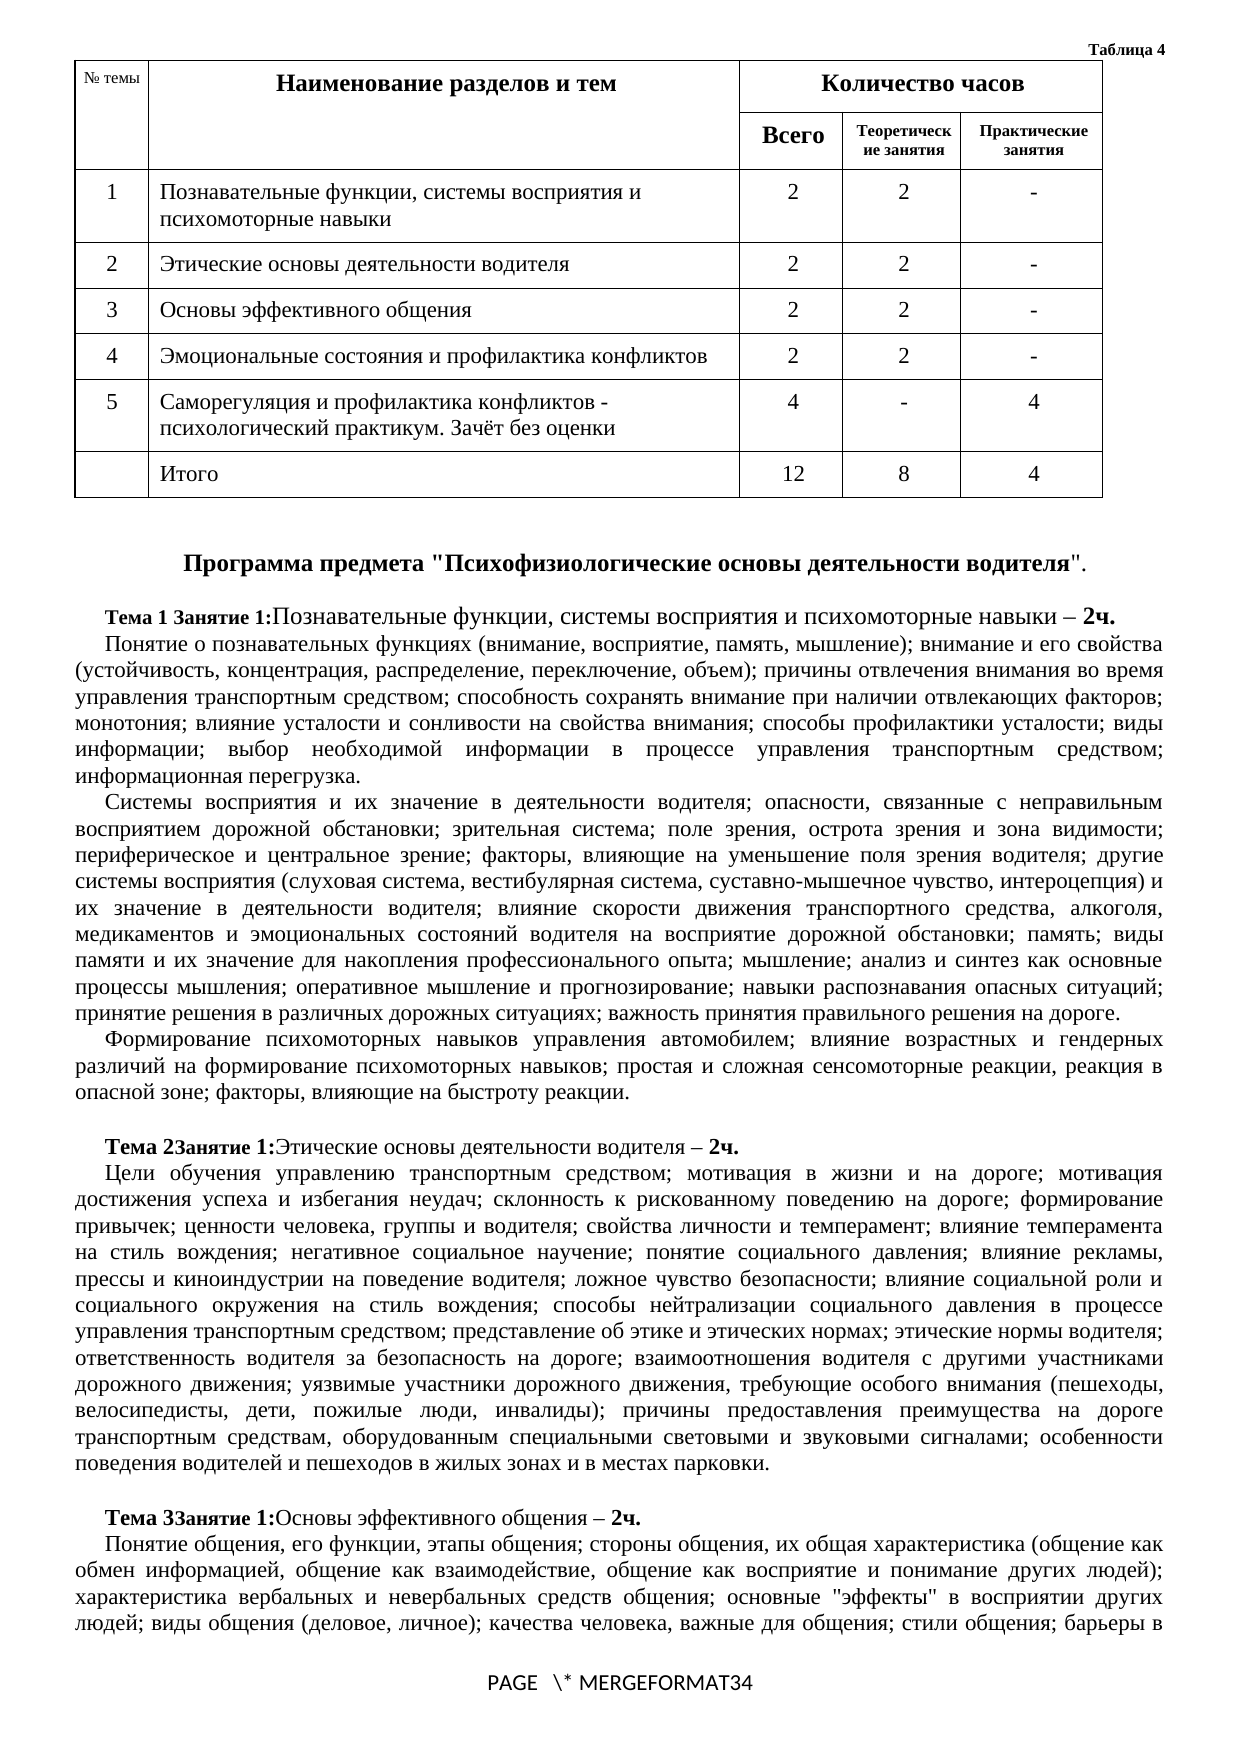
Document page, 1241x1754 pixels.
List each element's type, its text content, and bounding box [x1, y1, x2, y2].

table_cell - [961, 170, 1102, 242]
table_cell Основы эффективного общения [149, 289, 739, 333]
text Таблица 4 [75, 35, 1165, 59]
table_cell Познавательные функции, системы восприятия и психомоторные навыки [149, 170, 739, 242]
table_header № темы [76, 61, 148, 169]
table_cell 12 [740, 452, 842, 497]
table_cell - [843, 380, 960, 451]
text Цели обучения управлению транспортным средством; мотивация в жизни и на дороге; мотивация достижения успеха и избегания неудач; склонность к рискованному поведению на дороге; формирование привычек; ценности человека, группы и водителя; свойства личности и темперамент; влияние темперамента на стиль вождения; негативное социальное научение; понятие социального давления; влияние рекламы, прессы и киноиндустрии на поведение водителя; ложное чувство безопасности; влияние социальной роли и социального окружения на стиль вождения; способы нейтрализации социального давления в процессе управления транспортным средством; представление об этике и этических нормах; этические нормы водителя; ответственность водителя за безопасность на дороге; взаимоотношения водителя с другими участниками дорожного движения; уязвимые участники дорожного движения, требующие особого внимания (пешеходы, велосипедисты, дети, пожилые люди, инвалиды); причины предоставления преимущества на дороге транспортным средствам, оборудованным специальными световыми и звуковыми сигналами; особенности поведения водителей и пешеходов в жилых зонах и в местах парковки. [75, 1159, 1165, 1475]
table_cell Эмоциональные состояния и профилактика конфликтов [149, 334, 739, 379]
table_header Наименование разделов и тем [149, 61, 739, 169]
table_cell 2 [76, 243, 148, 287]
text Формирование психомоторных навыков управления автомобилем; влияние возрастных и гендерных различий на формирование психомоторных навыков; простая и сложная сенсомоторные реакции, реакция в опасной зоне; факторы, влияющие на быстроту реакции. [75, 1025, 1165, 1104]
text Программа предмета "Психофизиологические основы деятельности водителя". [75, 548, 1165, 577]
table_cell [76, 452, 148, 497]
table_cell 2 [843, 170, 960, 242]
text Тема 1 Занятие 1:Познавательные функции, системы восприятия и психомоторные навыки – 2ч. [75, 601, 1165, 630]
table_cell Итого [149, 452, 739, 497]
table_cell Этические основы деятельности водителя [149, 243, 739, 287]
table_cell 2 [843, 243, 960, 287]
table_cell 5 [76, 380, 148, 451]
table_cell Теоретические занятия [843, 113, 960, 169]
table_cell Саморегуляция и профилактика конфликтов - психологический практикум. Зачёт без оценки [149, 380, 739, 451]
table_cell - [961, 334, 1102, 379]
table_cell 2 [740, 170, 842, 242]
text Понятие о познавательных функциях (внимание, восприятие, память, мышление); внимание и его свойства (устойчивость, концентрация, распределение, переключение, объем); причины отвлечения внимания во время управления транспортным средством; способность сохранять внимание при наличии отвлекающих факторов; монотония; влияние усталости и сонливости на свойства внимания; способы профилактики усталости; виды информации; выбор необходимой информации в процессе управления транспортным средством; информационная перегрузка. [75, 630, 1165, 788]
table_cell 2 [740, 289, 842, 333]
table_cell Всего [740, 113, 842, 169]
table_cell 2 [843, 334, 960, 379]
table_cell 8 [843, 452, 960, 497]
table_cell - [961, 289, 1102, 333]
table_cell Практические занятия [961, 113, 1102, 169]
text Системы восприятия и их значение в деятельности водителя; опасности, связанные с неправильным восприятием дорожной обстановки; зрительная система; поле зрения, острота зрения и зона видимости; периферическое и центральное зрение; факторы, влияющие на уменьшение поля зрения водителя; другие системы восприятия (слуховая система, вестибулярная система, суставно-мышечное чувство, интероцепция) и их значение в деятельности водителя; влияние скорости движения транспортного средства, алкоголя, медикаментов и эмоциональных состояний водителя на восприятие дорожной обстановки; память; виды памяти и их значение для накопления профессионального опыта; мышление; анализ и синтез как основные процессы мышления; оперативное мышление и прогнозирование; навыки распознавания опасных ситуаций; принятие решения в различных дорожных ситуациях; важность принятия правильного решения на дороге. [75, 788, 1165, 1025]
table_cell 4 [961, 380, 1102, 451]
table_cell 3 [76, 289, 148, 333]
table_cell 1 [76, 170, 148, 242]
table_cell 2 [740, 334, 842, 379]
table_cell 2 [843, 289, 960, 333]
table_header Количество часов [740, 61, 1102, 112]
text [75, 1530, 1165, 1636]
table_cell - [961, 243, 1102, 287]
table_cell 4 [76, 334, 148, 379]
table_cell 4 [961, 452, 1102, 497]
table_cell 4 [740, 380, 842, 451]
text Тема 2Занятие 1:Этические основы деятельности водителя – 2ч. [75, 1133, 1165, 1159]
table_cell 2 [740, 243, 842, 287]
text Тема 3Занятие 1:Основы эффективного общения – 2ч. [75, 1504, 1165, 1530]
